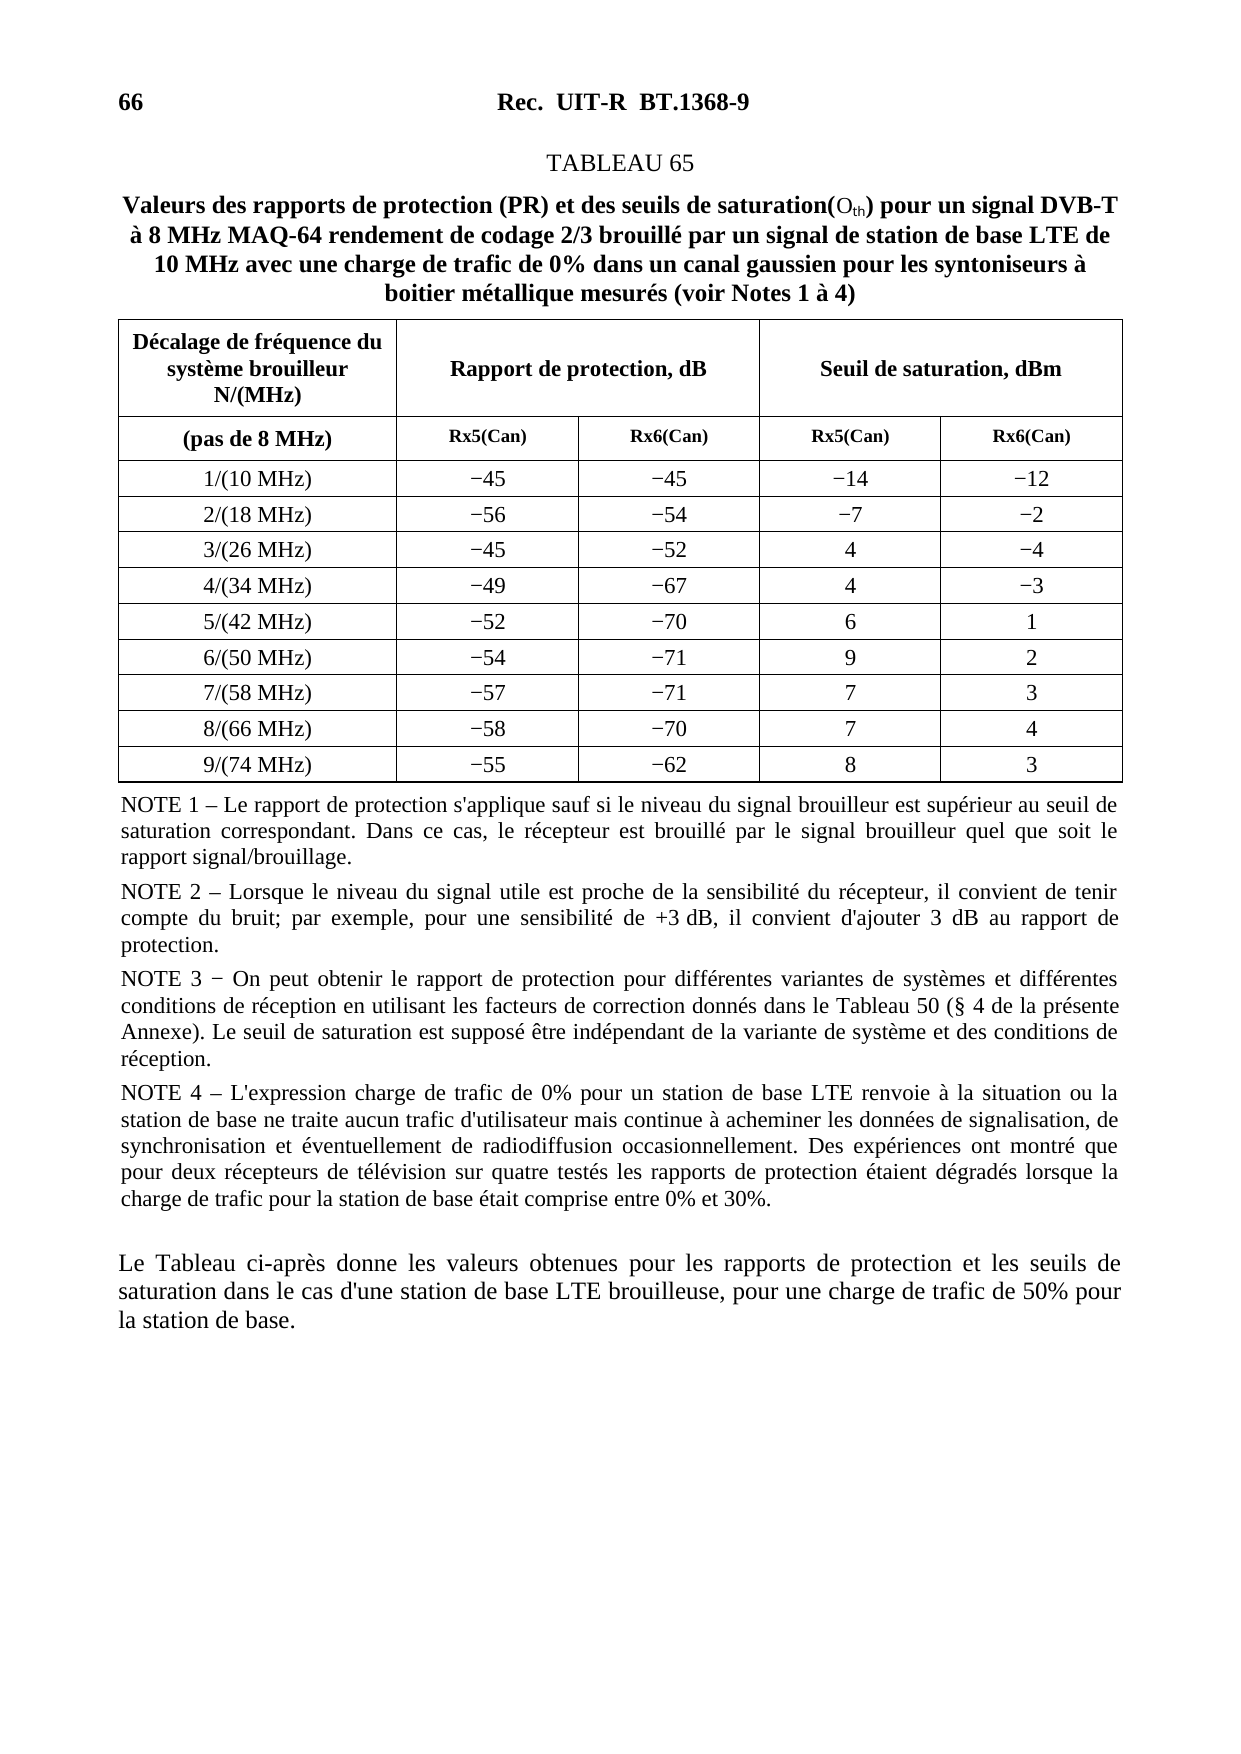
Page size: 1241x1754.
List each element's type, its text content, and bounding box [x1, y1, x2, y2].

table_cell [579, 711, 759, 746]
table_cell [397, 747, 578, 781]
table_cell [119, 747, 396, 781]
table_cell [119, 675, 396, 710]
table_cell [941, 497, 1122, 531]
title Valeurs des rapports de protection (PR) et des seuils de saturation(Oth) pour un signal DVB-T à 8 MHz MAQ-64 rendement de codage 2/3 brouillé par un signal de station de base LTE de 10 MHz avec une charge de trafic de 0% dans un canal gaussien pour les syntoniseurs à boitier métallique mesurés (voir Notes 1 à 4) [118, 189, 1122, 306]
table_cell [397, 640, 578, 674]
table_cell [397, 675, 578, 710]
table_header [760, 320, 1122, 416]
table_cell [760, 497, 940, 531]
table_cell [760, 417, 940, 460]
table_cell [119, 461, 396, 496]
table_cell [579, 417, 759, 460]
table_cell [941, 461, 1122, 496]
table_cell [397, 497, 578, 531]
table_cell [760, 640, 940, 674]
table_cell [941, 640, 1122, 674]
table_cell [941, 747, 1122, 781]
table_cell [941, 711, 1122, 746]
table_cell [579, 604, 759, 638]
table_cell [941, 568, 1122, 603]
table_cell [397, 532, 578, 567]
text Le Tableau ci-après donne les valeurs obtenues pour les rapports de protection et les seuils de saturation dans le cas d'une station de base LTE brouilleuse, pour une charge de trafic de 50% pour la station de base. [118, 1248, 1122, 1334]
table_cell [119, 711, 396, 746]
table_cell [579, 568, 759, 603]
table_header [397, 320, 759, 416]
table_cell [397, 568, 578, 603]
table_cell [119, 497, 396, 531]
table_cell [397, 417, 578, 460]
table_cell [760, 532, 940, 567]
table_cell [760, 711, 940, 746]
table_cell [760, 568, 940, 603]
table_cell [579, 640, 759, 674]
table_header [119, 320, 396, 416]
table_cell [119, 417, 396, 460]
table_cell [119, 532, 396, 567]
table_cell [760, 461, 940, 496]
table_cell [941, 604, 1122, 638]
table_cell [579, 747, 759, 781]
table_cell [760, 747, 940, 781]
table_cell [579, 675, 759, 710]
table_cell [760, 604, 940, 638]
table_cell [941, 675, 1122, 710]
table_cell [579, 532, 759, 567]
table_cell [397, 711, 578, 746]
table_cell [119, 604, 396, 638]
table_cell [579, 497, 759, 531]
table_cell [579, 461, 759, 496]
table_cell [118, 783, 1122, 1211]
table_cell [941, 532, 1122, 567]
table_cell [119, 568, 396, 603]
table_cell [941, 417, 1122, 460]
text TABLEAU 65 [118, 148, 1122, 176]
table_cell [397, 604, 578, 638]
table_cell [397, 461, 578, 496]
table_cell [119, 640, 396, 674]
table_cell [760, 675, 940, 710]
